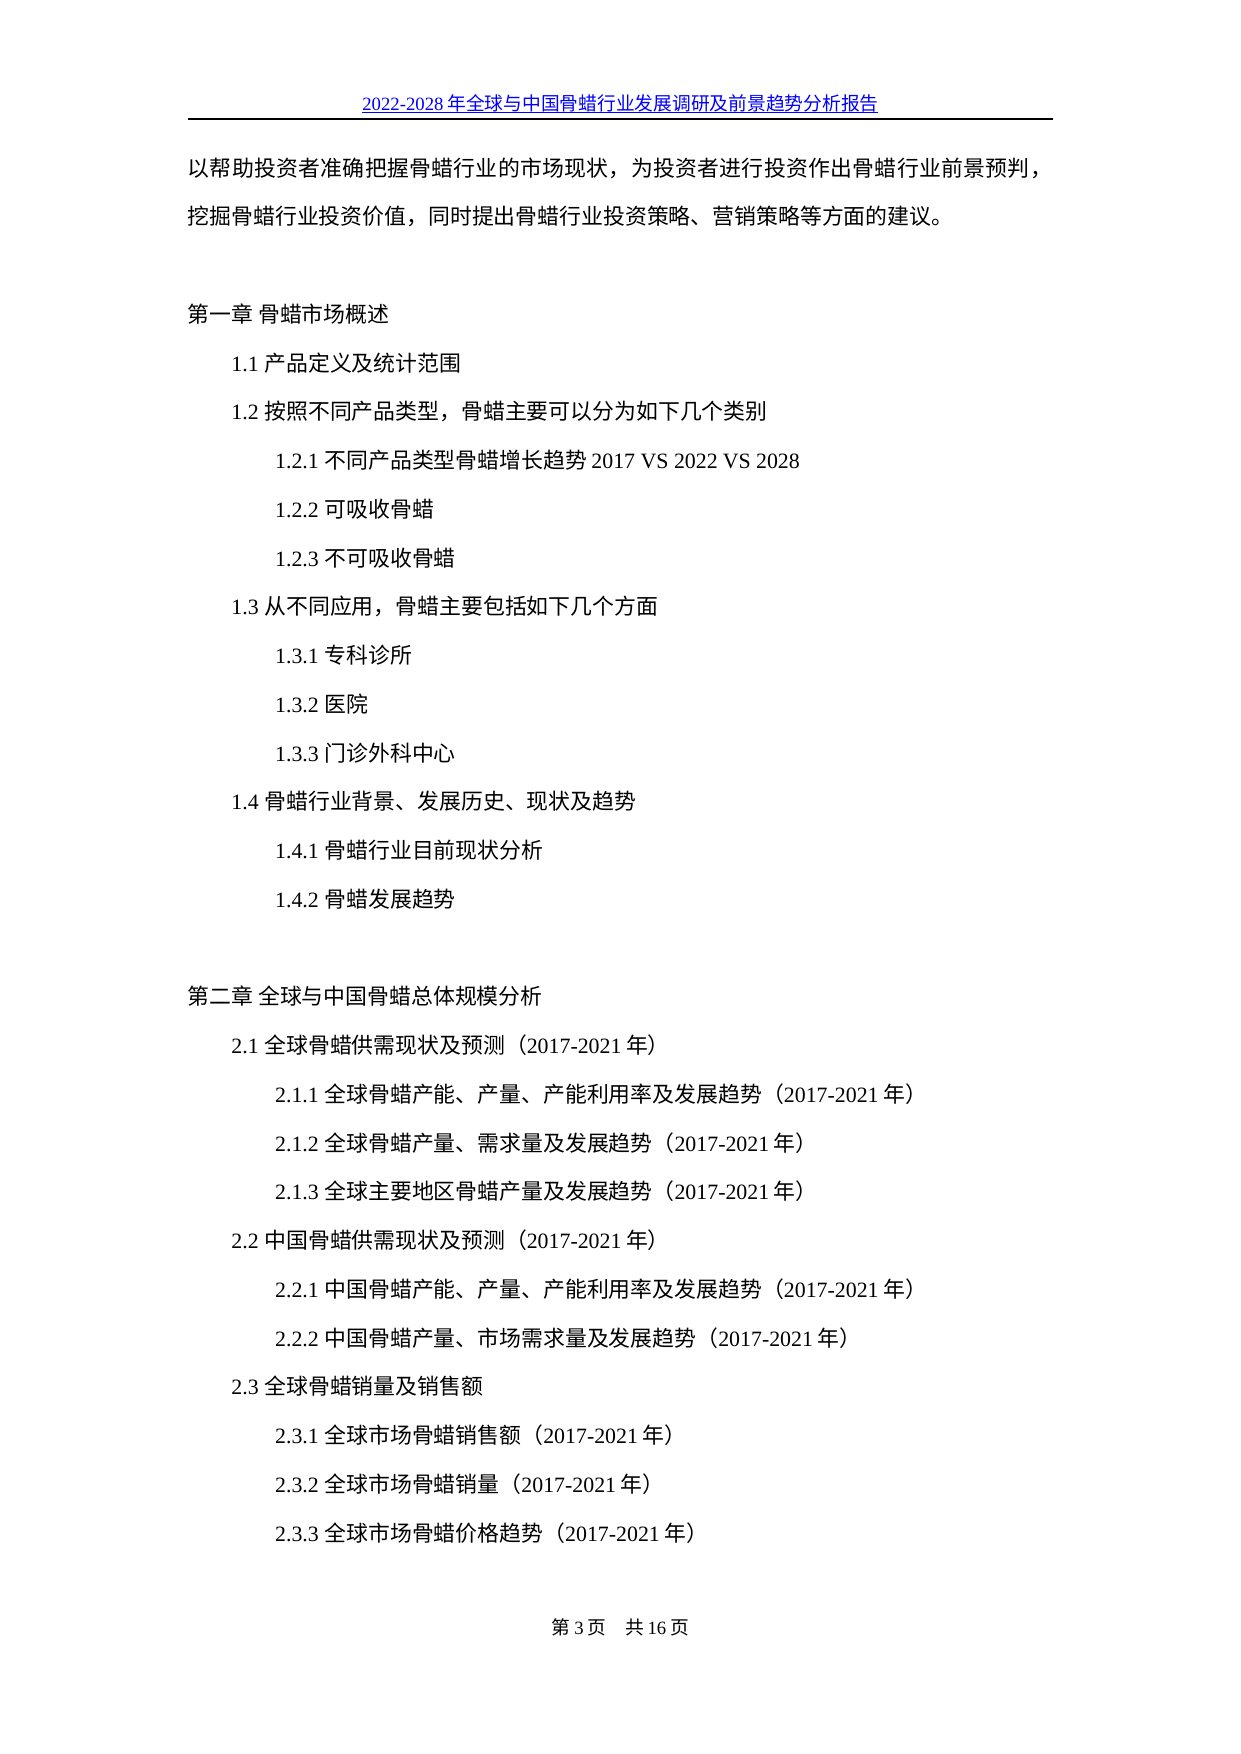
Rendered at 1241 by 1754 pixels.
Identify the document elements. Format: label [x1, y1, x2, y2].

text [187, 150, 1053, 1548]
